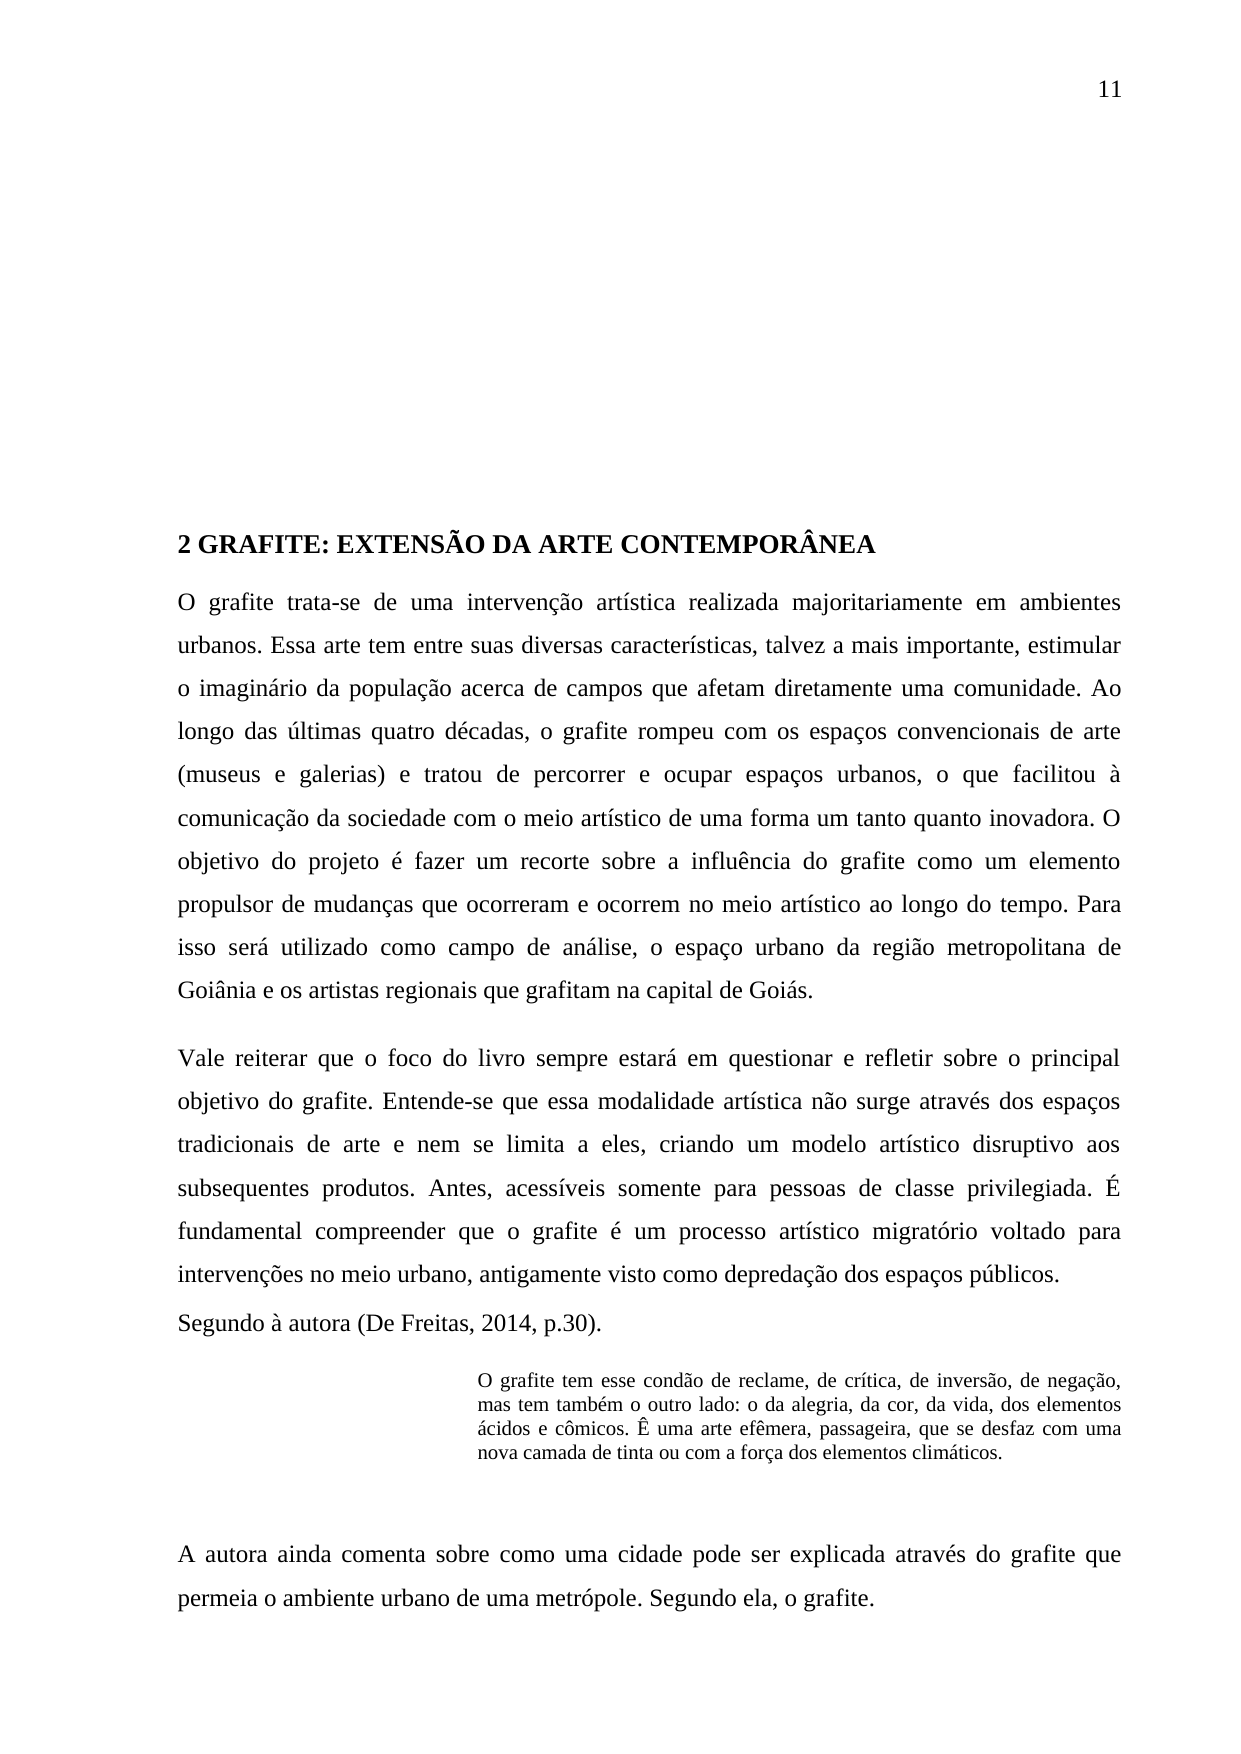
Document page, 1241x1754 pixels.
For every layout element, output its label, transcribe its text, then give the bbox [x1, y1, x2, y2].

text A autora ainda comenta sobre como uma cidade pode ser explicada através do grafite que permeia o ambiente urbano de uma metrópole. Segundo ela, o grafite. [177, 1539, 1122, 1611]
text Segundo à autora (De Freitas, 2014, p.30). [177, 1308, 1122, 1337]
text O grafite trata-se de uma intervenção artística realizada majoritariamente em ambientes urbanos. Essa arte tem entre suas diversas características, talvez a mais importante, estimular o imaginário da população acerca de campos que afetam diretamente uma comunidade. Ao longo das últimas quatro décadas, o grafite rompeu com os espaços convencionais de arte (museus e galerias) e tratou de percorrer e ocupar espaços urbanos, o que facilitou à comunicação da sociedade com o meio artístico de uma forma um tanto quanto inovadora. O objetivo do projeto é fazer um recorte sobre a influência do grafite como um elemento propulsor de mudanças que ocorreram e ocorrem no meio artístico ao longo do tempo. Para isso será utilizado como campo de análise, o espaço urbano da região metropolitana de Goiânia e os artistas regionais que grafitam na capital de Goiás. [177, 587, 1122, 1004]
subtitle 2 GRAFITE: EXTENSÃO DA ARTE CONTEMPORÂNEA [177, 528, 1122, 559]
text Vale reiterar que o foco do livro sempre estará em questionar e refletir sobre o principal objetivo do grafite. Entende-se que essa modalidade artística não surge através dos espaços tradicionais de arte e nem se limita a eles, criando um modelo artístico disruptivo aos subsequentes produtos. Antes, acessíveis somente para pessoas de classe privilegiada. É fundamental compreender que o grafite é um processo artístico migratório voltado para intervenções no meio urbano, antigamente visto como depredação dos espaços públicos. [177, 1043, 1122, 1288]
text O grafite tem esse condão de reclame, de crítica, de inversão, de negação, mas tem também o outro lado: o da alegria, da cor, da vida, dos elementos ácidos e cômicos. Ê uma arte efêmera, passageira, que se desfaz com uma nova camada de tinta ou com a força dos elementos climáticos. [477, 1368, 1122, 1464]
